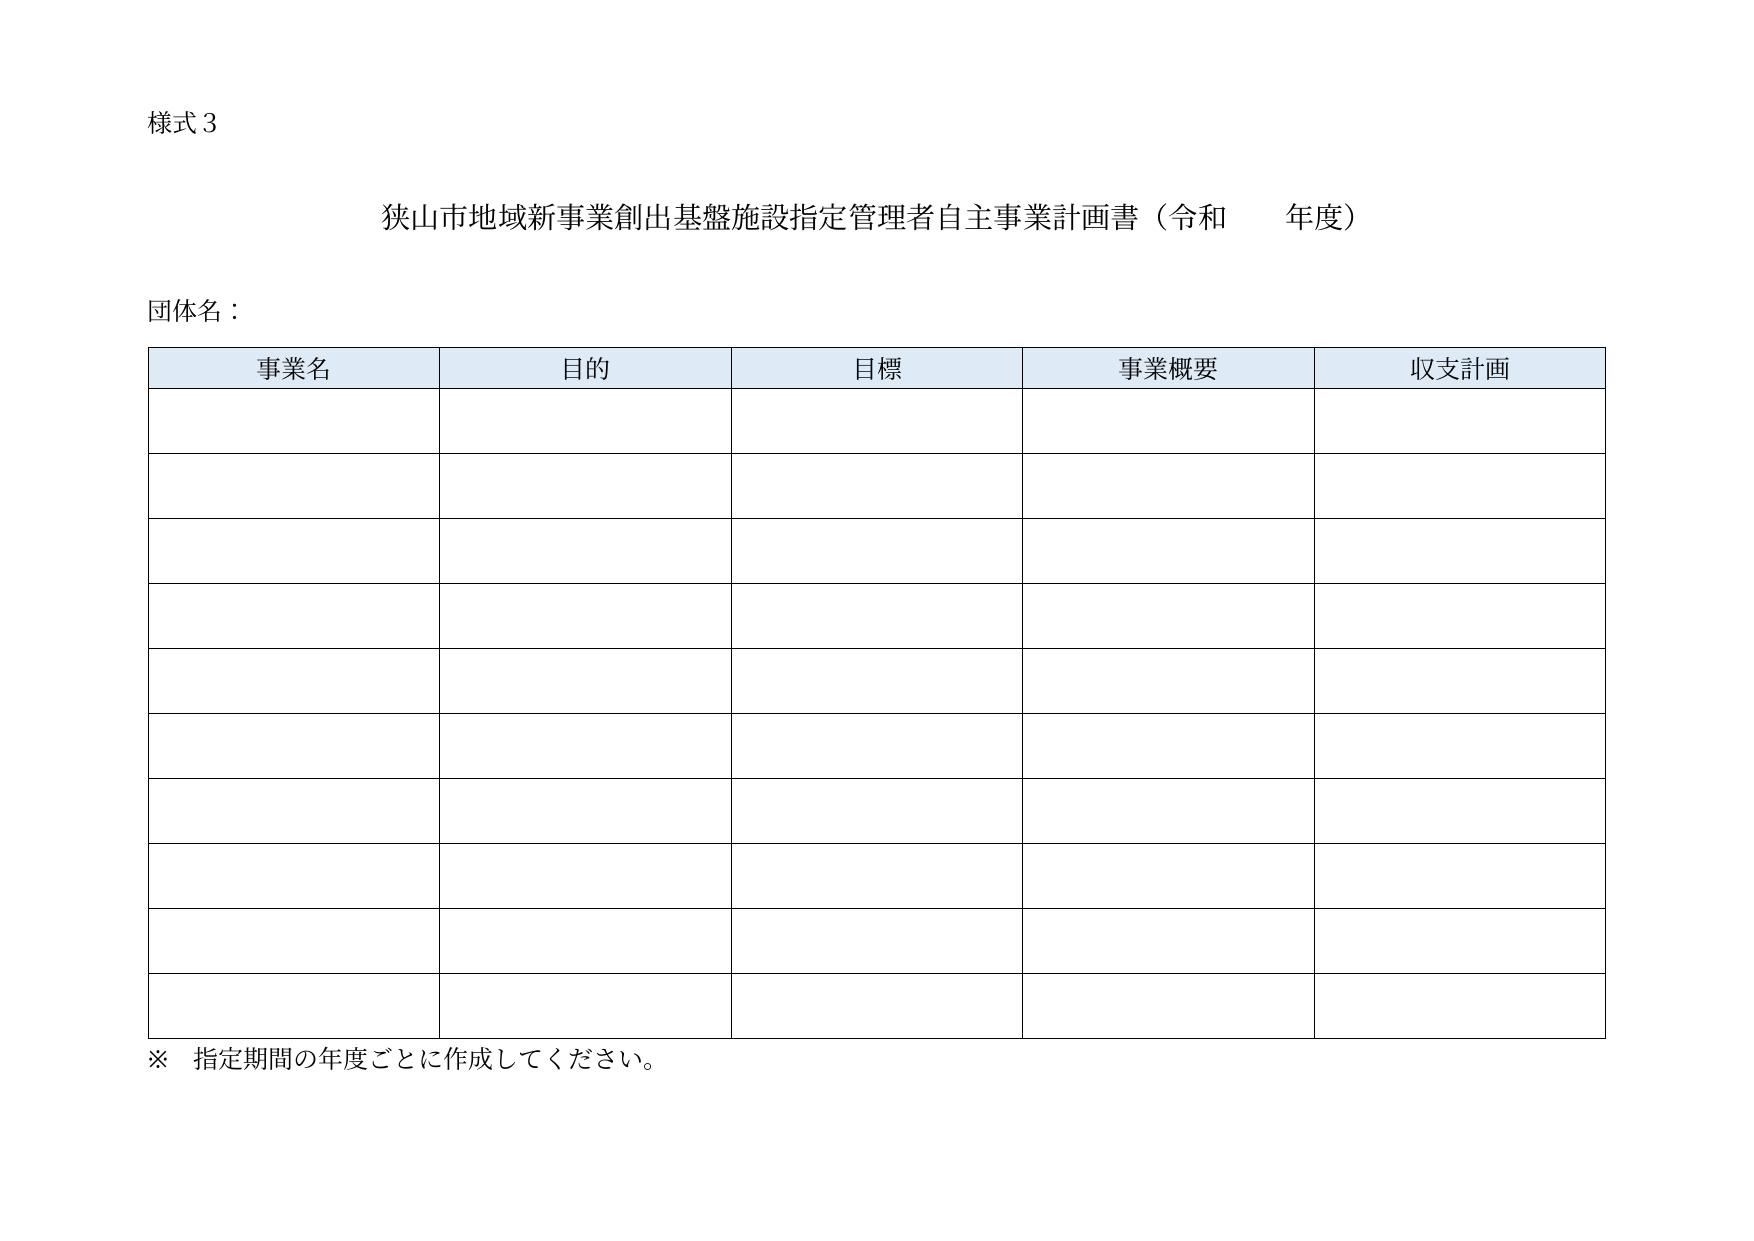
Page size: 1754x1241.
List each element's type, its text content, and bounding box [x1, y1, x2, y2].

table_cell [149, 649, 439, 713]
table_cell [149, 389, 439, 453]
text ※ 指定期間の年度ごとに作成してください。 [148, 1039, 1606, 1077]
table_cell [1315, 844, 1605, 908]
table_cell [1315, 389, 1605, 453]
table_cell [1315, 909, 1605, 973]
table_cell [1315, 779, 1605, 843]
table_cell [440, 454, 731, 518]
table_cell [732, 779, 1022, 843]
table_cell [732, 454, 1022, 518]
table_cell [149, 454, 439, 518]
table_cell [149, 974, 439, 1038]
table_cell [1023, 844, 1314, 908]
table_cell [149, 909, 439, 973]
table_cell [1315, 584, 1605, 648]
table_cell [732, 844, 1022, 908]
table_cell [1023, 389, 1314, 453]
table_cell [440, 714, 731, 778]
table_header 収支計画 [1315, 348, 1605, 388]
table_cell [1023, 584, 1314, 648]
table_cell [1023, 909, 1314, 973]
text 団体名： [148, 291, 1606, 328]
table_cell [149, 519, 439, 583]
table_cell [149, 584, 439, 648]
table_cell [1023, 454, 1314, 518]
table_cell [149, 779, 439, 843]
table_cell [1315, 714, 1605, 778]
table_cell [440, 584, 731, 648]
table_cell [440, 909, 731, 973]
table_cell [1023, 974, 1314, 1038]
table_cell [732, 649, 1022, 713]
table_cell [732, 974, 1022, 1038]
table_cell [732, 714, 1022, 778]
table_cell [440, 844, 731, 908]
table_cell [440, 779, 731, 843]
table_cell [732, 909, 1022, 973]
table_header 目標 [732, 348, 1022, 388]
text 狭山市地域新事業創出基盤施設指定管理者自主事業計画書（令和 年度） [148, 178, 1606, 253]
table_cell [440, 974, 731, 1038]
table_cell [149, 714, 439, 778]
table_cell [440, 519, 731, 583]
table_cell [1315, 519, 1605, 583]
table_cell [732, 519, 1022, 583]
table_header 事業概要 [1023, 348, 1314, 388]
text 様式３ [148, 103, 1606, 141]
table_cell [1315, 454, 1605, 518]
table_cell [1023, 779, 1314, 843]
table_header 目的 [440, 348, 731, 388]
table_cell [732, 389, 1022, 453]
table_cell [1023, 714, 1314, 778]
table_cell [1315, 974, 1605, 1038]
table_cell [149, 844, 439, 908]
table_header 事業名 [149, 348, 439, 388]
table_cell [1023, 649, 1314, 713]
table_cell [1023, 519, 1314, 583]
table_cell [440, 389, 731, 453]
table_cell [1315, 649, 1605, 713]
table_cell [732, 584, 1022, 648]
table_cell [440, 649, 731, 713]
